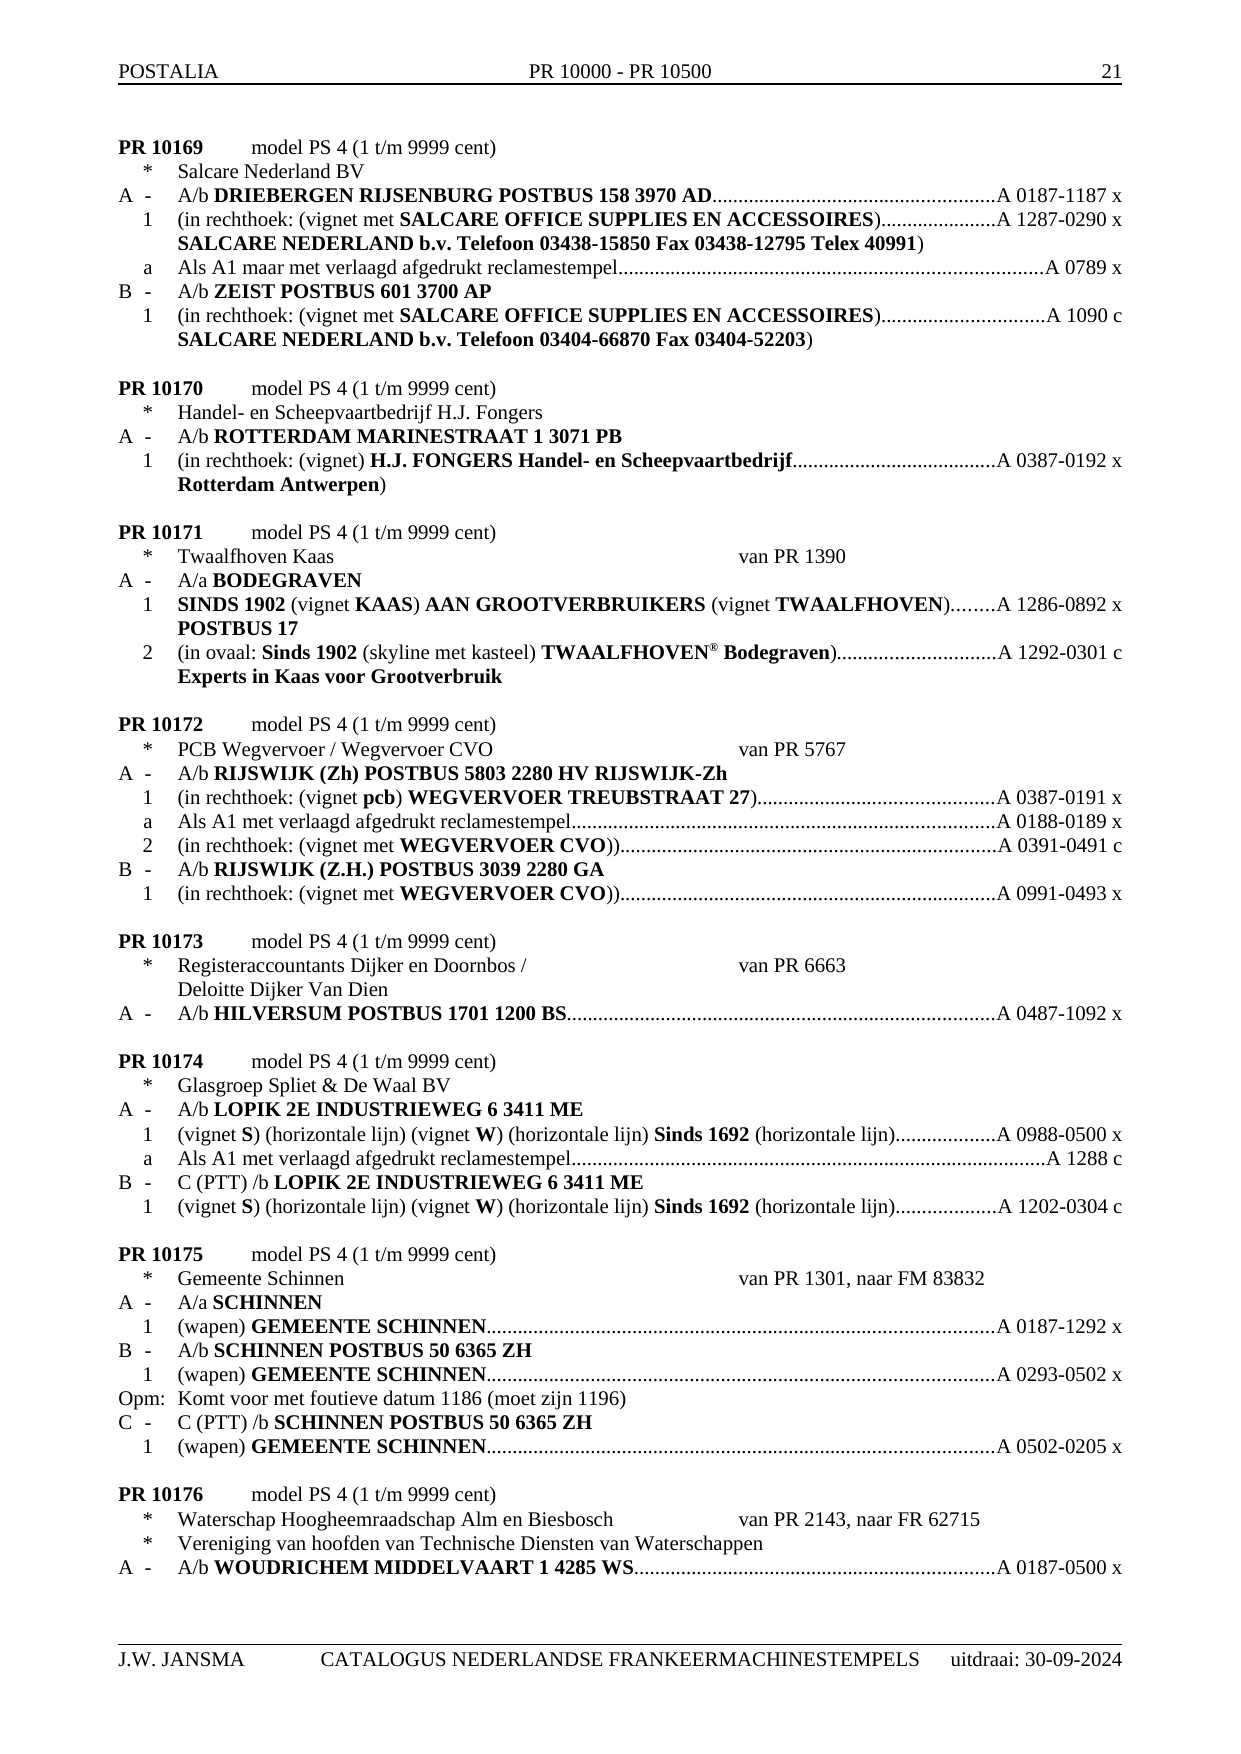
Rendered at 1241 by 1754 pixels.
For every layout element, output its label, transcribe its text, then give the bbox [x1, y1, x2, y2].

text A - A/b WOUDRICHEM MIDDELVAART 1 4285 WS A 0187-0500 x [118, 1554, 1122, 1579]
text a Als A1 met verlaagd afgedrukt reclamestempel A 0188-0189 x [118, 809, 1122, 833]
text 2 (in ovaal: Sinds 1902 (skyline met kasteel) TWAALFHOVEN® Bodegraven) A 1292-0301 c [118, 640, 1122, 664]
text Deloitte Dijker Van Dien [118, 977, 1122, 1001]
text Experts in Kaas voor Grootverbruik [118, 664, 1122, 688]
text B - A/b SCHINNEN POSTBUS 50 6365 ZH [118, 1338, 1122, 1362]
text 1 (in rechthoek: (vignet met SALCARE OFFICE SUPPLIES EN ACCESSOIRES) A 1287-0290 x [118, 207, 1122, 231]
text SALCARE NEDERLAND b.v. Telefoon 03438-15850 Fax 03438-12795 Telex 40991) [118, 231, 1122, 255]
text * Waterschap Hoogheemraadschap Alm en Biesbosch van PR 2143, naar FR 62715 [118, 1506, 1122, 1531]
text A - A/b HILVERSUM POSTBUS 1701 1200 BS A 0487-1092 x [118, 1001, 1122, 1025]
text Opm: Komt voor met foutieve datum 1186 (moet zijn 1196) [118, 1386, 1122, 1410]
text A - A/b DRIEBERGEN RIJSENBURG POSTBUS 158 3970 AD A 0187-1187 x [118, 183, 1122, 207]
text 1 (in rechthoek: (vignet met WEGVERVOER CVO)) A 0991-0493 x [118, 881, 1122, 905]
text Rotterdam Antwerpen) [118, 472, 1122, 496]
text A - A/a BODEGRAVEN [118, 568, 1122, 592]
text 1 (vignet S) (horizontale lijn) (vignet W) (horizontale lijn) Sinds 1692 (horizontale lijn) A 0988-0500 x [118, 1121, 1122, 1146]
text A - A/a SCHINNEN [118, 1290, 1122, 1314]
text * Registeraccountants Dijker en Doornbos / van PR 6663 [118, 953, 1122, 977]
text * Twaalfhoven Kaas van PR 1390 [118, 544, 1122, 568]
text B - C (PTT) /b LOPIK 2E INDUSTRIEWEG 6 3411 ME [118, 1169, 1122, 1194]
text a Als A1 met verlaagd afgedrukt reclamestempel A 1288 c [118, 1146, 1122, 1169]
text 1 (in rechthoek: (vignet pcb) WEGVERVOER TREUBSTRAAT 27) A 0387-0191 x [118, 784, 1122, 809]
text * Glasgroep Spliet & De Waal BV [118, 1073, 1122, 1097]
text * Gemeente Schinnen van PR 1301, naar FM 83832 [118, 1266, 1122, 1290]
text A - A/b LOPIK 2E INDUSTRIEWEG 6 3411 ME [118, 1097, 1122, 1121]
text PR 10173 model PS 4 (1 t/m 9999 cent) [118, 929, 1122, 953]
text 2 (in rechthoek: (vignet met WEGVERVOER CVO)) A 0391-0491 c [118, 833, 1122, 857]
text C - C (PTT) /b SCHINNEN POSTBUS 50 6365 ZH [118, 1410, 1122, 1434]
text B - A/b ZEIST POSTBUS 601 3700 AP [118, 279, 1122, 303]
text * PCB Wegvervoer / Wegvervoer CVO van PR 5767 [118, 736, 1122, 761]
text PR 10172 model PS 4 (1 t/m 9999 cent) [118, 712, 1122, 736]
text 1 SINDS 1902 (vignet KAAS) AAN GROOTVERBRUIKERS (vignet TWAALFHOVEN) A 1286-0892 x [118, 592, 1122, 616]
text PR 10176 model PS 4 (1 t/m 9999 cent) [118, 1482, 1122, 1506]
text SALCARE NEDERLAND b.v. Telefoon 03404-66870 Fax 03404-52203) [118, 327, 1122, 351]
text A - A/b ROTTERDAM MARINESTRAAT 1 3071 PB [118, 424, 1122, 448]
text 1 (in rechthoek: (vignet met SALCARE OFFICE SUPPLIES EN ACCESSOIRES) A 1090 c [118, 303, 1122, 327]
text PR 10170 model PS 4 (1 t/m 9999 cent) [118, 376, 1122, 399]
text PR 10175 model PS 4 (1 t/m 9999 cent) [118, 1242, 1122, 1266]
text 1 (wapen) GEMEENTE SCHINNEN A 0187-1292 x [118, 1314, 1122, 1338]
text * Salcare Nederland BV [118, 159, 1122, 183]
text PR 10171 model PS 4 (1 t/m 9999 cent) [118, 520, 1122, 544]
text 1 (wapen) GEMEENTE SCHINNEN A 0502-0205 x [118, 1434, 1122, 1458]
text A - A/b RIJSWIJK (Zh) POSTBUS 5803 2280 HV RIJSWIJK-Zh [118, 761, 1122, 784]
text B - A/b RIJSWIJK (Z.H.) POSTBUS 3039 2280 GA [118, 857, 1122, 881]
text PR 10174 model PS 4 (1 t/m 9999 cent) [118, 1049, 1122, 1073]
text 1 (vignet S) (horizontale lijn) (vignet W) (horizontale lijn) Sinds 1692 (horizontale lijn) A 1202-0304 c [118, 1194, 1122, 1218]
text POSTBUS 17 [118, 616, 1122, 640]
text a Als A1 maar met verlaagd afgedrukt reclamestempel A 0789 x [118, 255, 1122, 279]
text 1 (in rechthoek: (vignet) H.J. FONGERS Handel- en Scheepvaartbedrijf A 0387-0192 x [118, 448, 1122, 472]
text PR 10169 model PS 4 (1 t/m 9999 cent) [118, 135, 1122, 159]
text * Vereniging van hoofden van Technische Diensten van Waterschappen [118, 1531, 1122, 1554]
text 1 (wapen) GEMEENTE SCHINNEN A 0293-0502 x [118, 1362, 1122, 1386]
text * Handel- en Scheepvaartbedrijf H.J. Fongers [118, 399, 1122, 424]
